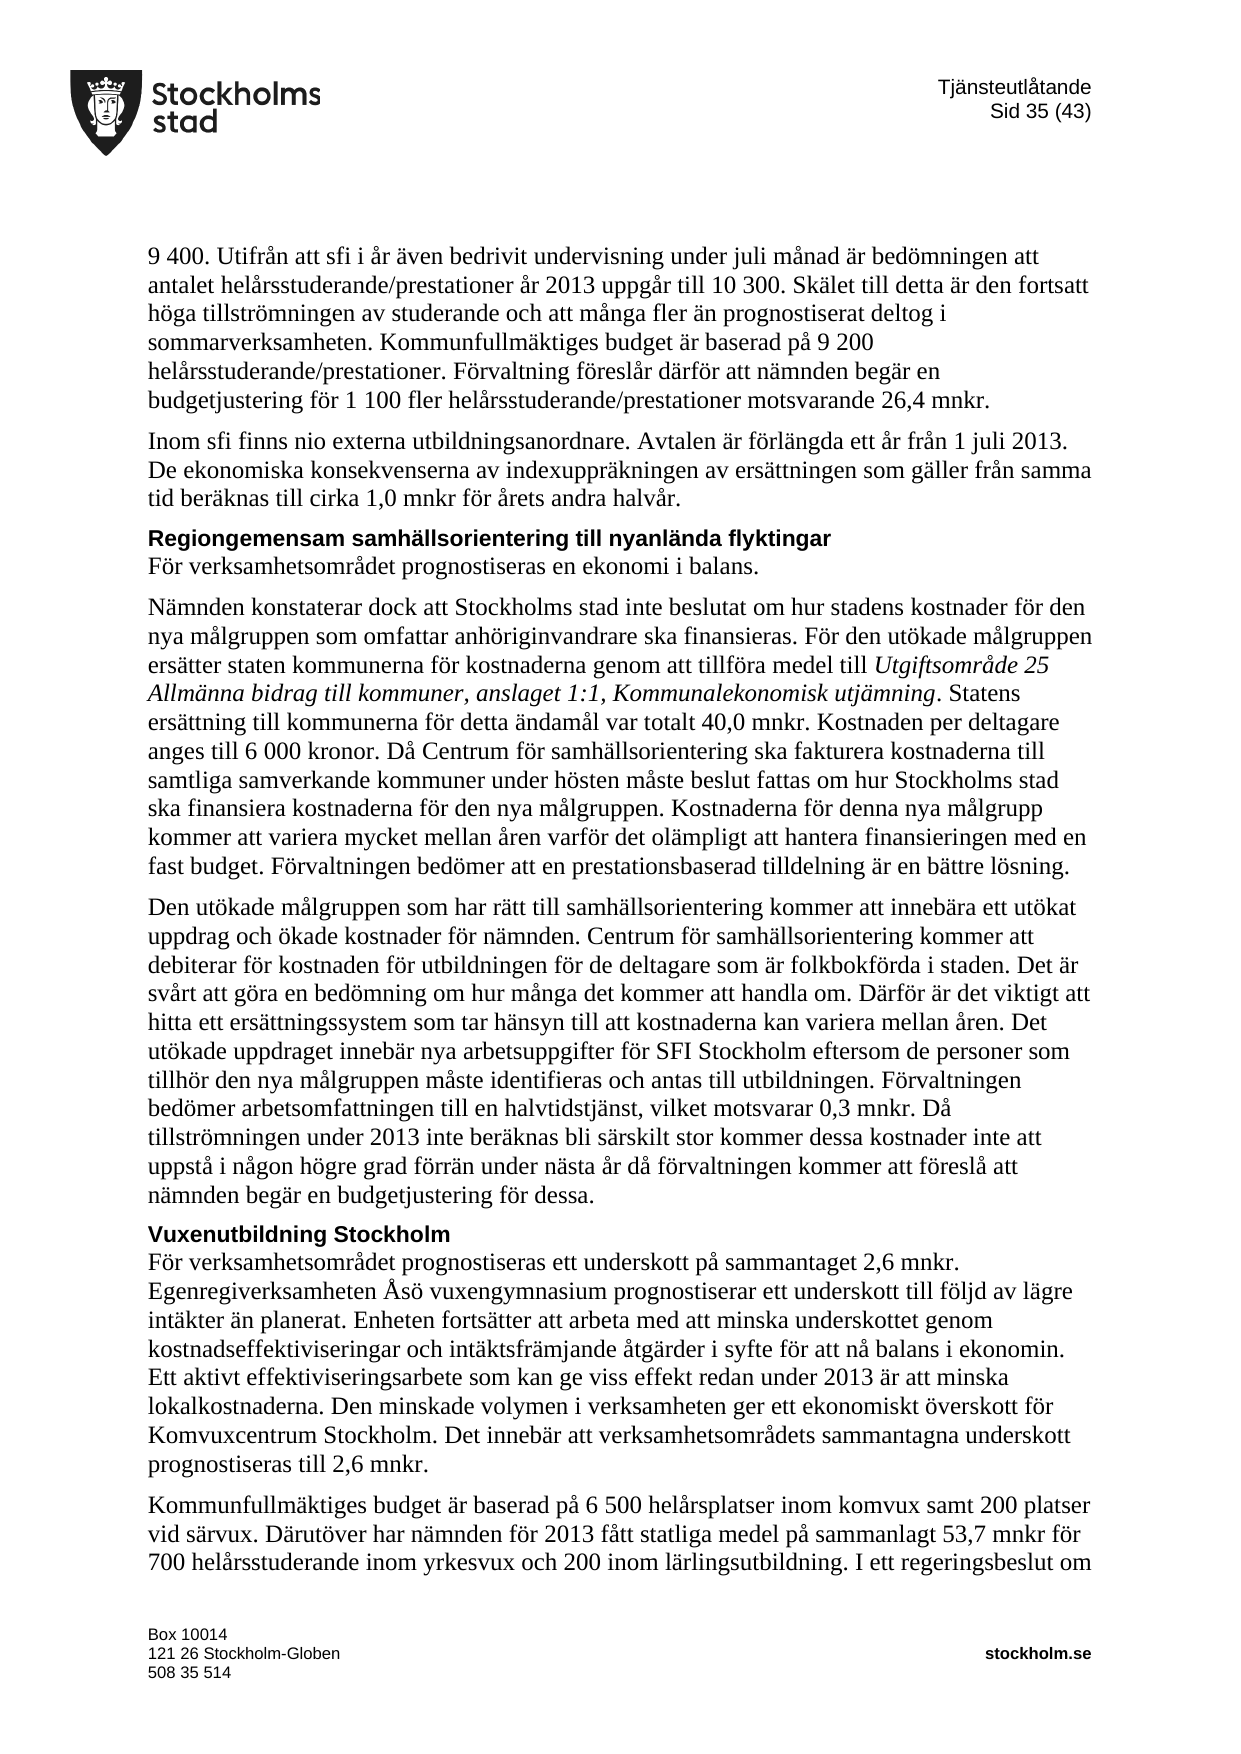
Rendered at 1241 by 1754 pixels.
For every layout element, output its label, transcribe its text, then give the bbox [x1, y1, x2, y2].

text Nämnden konstaterar dock att Stockholms stad inte beslutat om hur stadens kostnader för den nya målgruppen som omfattar anhöriginvandrare ska finansieras. För den utökade målgruppen ersätter staten kommunerna för kostnaderna genom att tillföra medel till Utgiftsområde 25 Allmänna bidrag till kommuner, anslaget 1:1, Kommunalekonomisk utjämning. Statens ersättning till kommunerna för detta ändamål var totalt 40,0 mnkr. Kostnaden per deltagare anges till 6 000 kronor. Då Centrum för samhällsorientering ska fakturera kostnaderna till samtliga samverkande kommuner under hösten måste beslut fattas om hur Stockholms stad ska finansiera kostnaderna för den nya målgruppen. Kostnaderna för denna nya målgrupp kommer att variera mycket mellan åren varför det olämpligt att hantera finansieringen med en fast budget. Förvaltningen bedömer att en prestationsbaserad tilldelning är en bättre lösning. [148, 592, 1093, 880]
picture [70, 70, 320, 156]
text Den utökade målgruppen som har rätt till samhällsorientering kommer att innebära ett utökat uppdrag och ökade kostnader för nämnden. Centrum för samhällsorientering kommer att debiterar för kostnaden för utbildningen för de deltagare som är folkbokförda i staden. Det är svårt att göra en bedömning om hur många det kommer att handla om. Därför är det viktigt att hitta ett ersättningssystem som tar hänsyn till att kostnaderna kan variera mellan åren. Det utökade uppdraget innebär nya arbetsuppgifter för SFI Stockholm eftersom de personer som tillhör den nya målgruppen måste identifieras och antas till utbildningen. Förvaltningen bedömer arbetsomfattningen till en halvtidstjänst, vilket motsvarar 0,3 mnkr. Då tillströmningen under 2013 inte beräknas bli särskilt stor kommer dessa kostnader inte att uppstå i någon högre grad förrän under nästa år då förvaltningen kommer att föreslå att nämnden begär en budgetjustering för dessa. [148, 892, 1093, 1208]
text För verksamhetsområdet prognostiseras ett underskott på sammantaget 2,6 mnkr. Egenregiverksamheten Åsö vuxengymnasium prognostiserar ett underskott till följd av lägre intäkter än planerat. Enheten fortsätter att arbeta med att minska underskottet genom kostnadseffektiviseringar och intäktsfrämjande åtgärder i syfte för att nå balans i ekonomin. Ett aktivt effektiviseringsarbete som kan ge viss effekt redan under 2013 är att minska lokalkostnaderna. Den minskade volymen i verksamheten ger ett ekonomiskt överskott för Komvuxcentrum Stockholm. Det innebär att verksamhetsområdets sammantagna underskott prognostiseras till 2,6 mnkr. [148, 1247, 1093, 1477]
text För verksamhetsområdet prognostiseras en ekonomi i balans. [148, 551, 1093, 580]
text Inom sfi finns nio externa utbildningsanordnare. Avtalen är förlängda ett år från 1 juli 2013. De ekonomiska konsekvenserna av indexuppräkningen av ersättningen som gäller från samma tid beräknas till cirka 1,0 mnkr för årets andra halvår. [148, 426, 1093, 512]
text Regiongemensam samhällsorientering till nyanlända flyktingar [148, 525, 1093, 551]
text Vuxenutbildning Stockholm [148, 1221, 1093, 1247]
